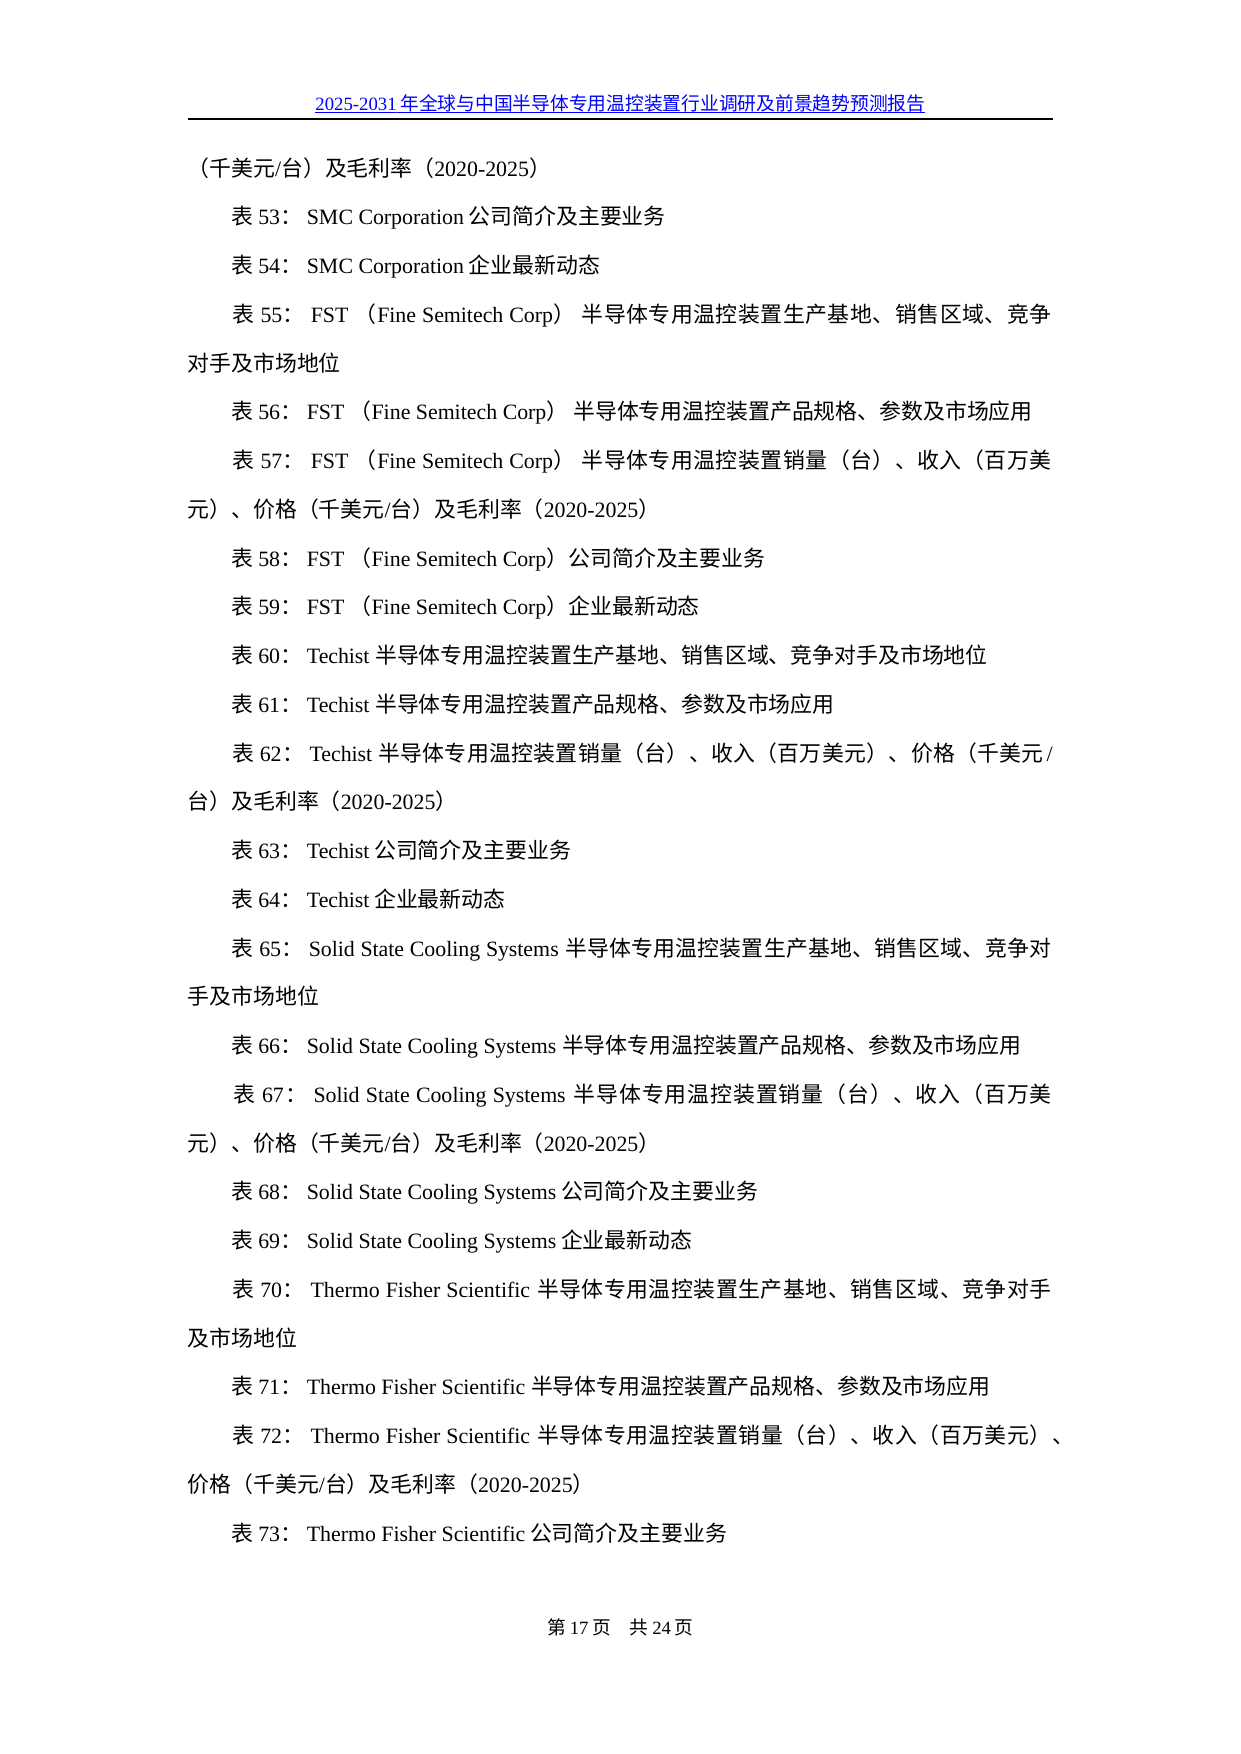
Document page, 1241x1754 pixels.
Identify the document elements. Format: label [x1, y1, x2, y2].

text [187, 150, 1053, 1548]
